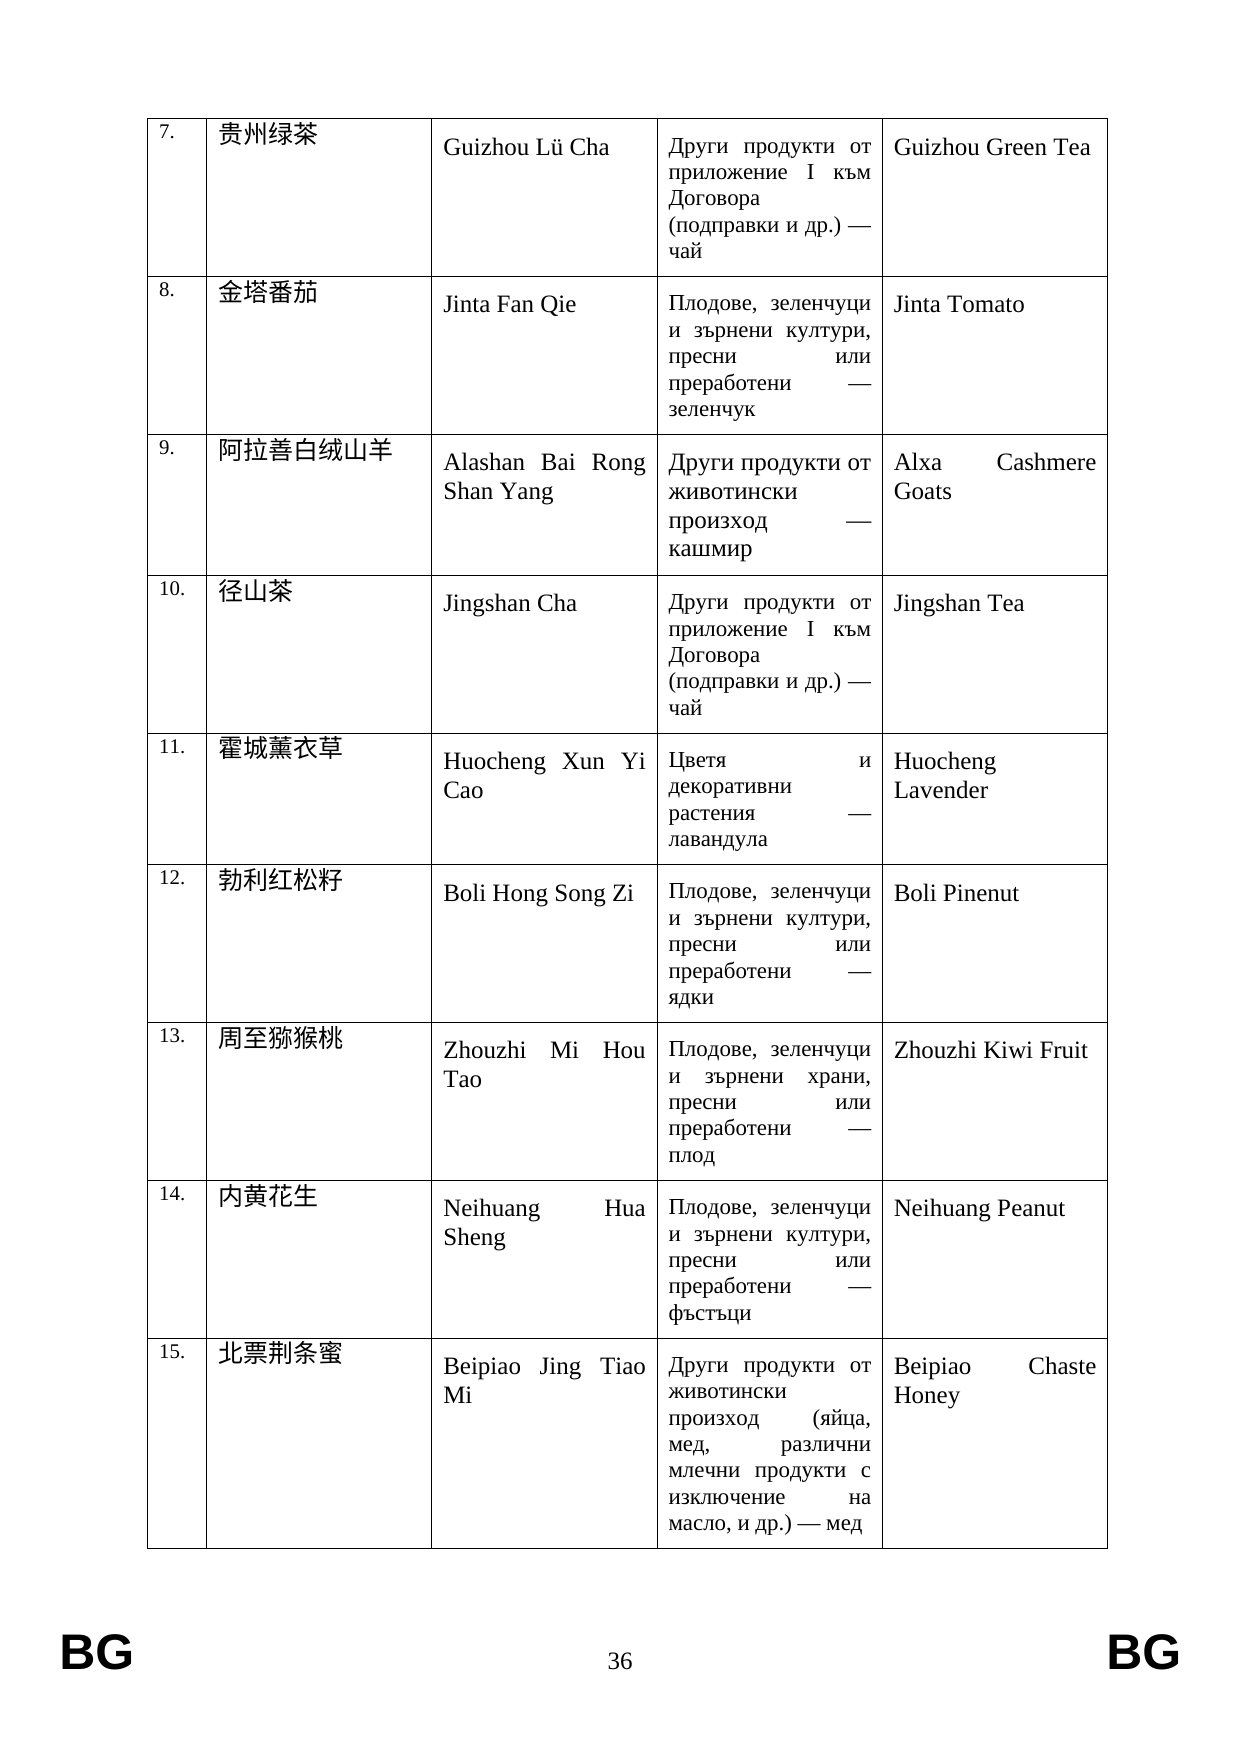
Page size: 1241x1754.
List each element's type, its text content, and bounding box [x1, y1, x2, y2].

table_cell Цветя и декоративни растения — лавандула [658, 734, 882, 864]
table_cell [148, 277, 206, 434]
table_cell 贵州绿茶 [207, 119, 431, 276]
table_cell Beipiao Chaste Honey [883, 1339, 1107, 1548]
table_cell Guizhou Lü Cha [432, 119, 657, 276]
table_cell Neihuang Peanut [883, 1181, 1107, 1337]
table_cell Huocheng Lavender [883, 734, 1107, 864]
table_cell Boli Hong Song Zi [432, 865, 657, 1022]
table_cell Плодове, зеленчуци и зърнени култури, пресни или преработени — ядки [658, 865, 882, 1022]
table_cell Boli Pinenut [883, 865, 1107, 1022]
table_cell Zhouzhi Kiwi Fruit [883, 1023, 1107, 1180]
table_cell [148, 734, 206, 864]
table_cell Alxa Cashmere Goats [883, 435, 1107, 575]
table_cell 周至猕猴桃 [207, 1023, 431, 1180]
table_cell Jinta Fan Qie [432, 277, 657, 434]
table_cell Jingshan Cha [432, 576, 657, 733]
table_cell [148, 1339, 206, 1548]
table_cell 北票荆条蜜 [207, 1339, 431, 1548]
table_cell Други продукти от животински произход (яйца, мед, различни млечни продукти с изключение на масло, и др.) — мед [658, 1339, 882, 1548]
table_cell Други продукти от животински произход — кашмир [658, 435, 882, 575]
table_cell [148, 119, 206, 276]
table_cell 阿拉善白绒山羊 [207, 435, 431, 575]
table_cell 径山茶 [207, 576, 431, 733]
table_cell Други продукти от приложение I към Договора (подправки и др.) — чай [658, 576, 882, 733]
table_cell Beipiao Jing Tiao Mi [432, 1339, 657, 1548]
table_cell [148, 865, 206, 1022]
table_cell Плодове, зеленчуци и зърнени култури, пресни или преработени — фъстъци [658, 1181, 882, 1337]
table_cell Плодове, зеленчуци и зърнени култури, пресни или преработени — зеленчук [658, 277, 882, 434]
table_cell Alashan Bai Rong Shan Yang [432, 435, 657, 575]
table_cell Huocheng Xun Yi Cao [432, 734, 657, 864]
table_cell 霍城薰衣草 [207, 734, 431, 864]
table_cell [148, 576, 206, 733]
table_cell [148, 1181, 206, 1337]
table_cell [148, 435, 206, 575]
table_cell Други продукти от приложение I към Договора (подправки и др.) — чай [658, 119, 882, 276]
table_cell Jingshan Tea [883, 576, 1107, 733]
table_cell Guizhou Green Tea [883, 119, 1107, 276]
table_cell Плодове, зеленчуци и зърнени храни, пресни или преработени — плод [658, 1023, 882, 1180]
table_cell Zhouzhi Mi Hou Tao [432, 1023, 657, 1180]
table_cell Neihuang Hua Sheng [432, 1181, 657, 1337]
table_cell Jinta Tomato [883, 277, 1107, 434]
table_cell 内黄花生 [207, 1181, 431, 1337]
table_cell 勃利红松籽 [207, 865, 431, 1022]
table_cell [148, 1023, 206, 1180]
table_cell 金塔番茄 [207, 277, 431, 434]
